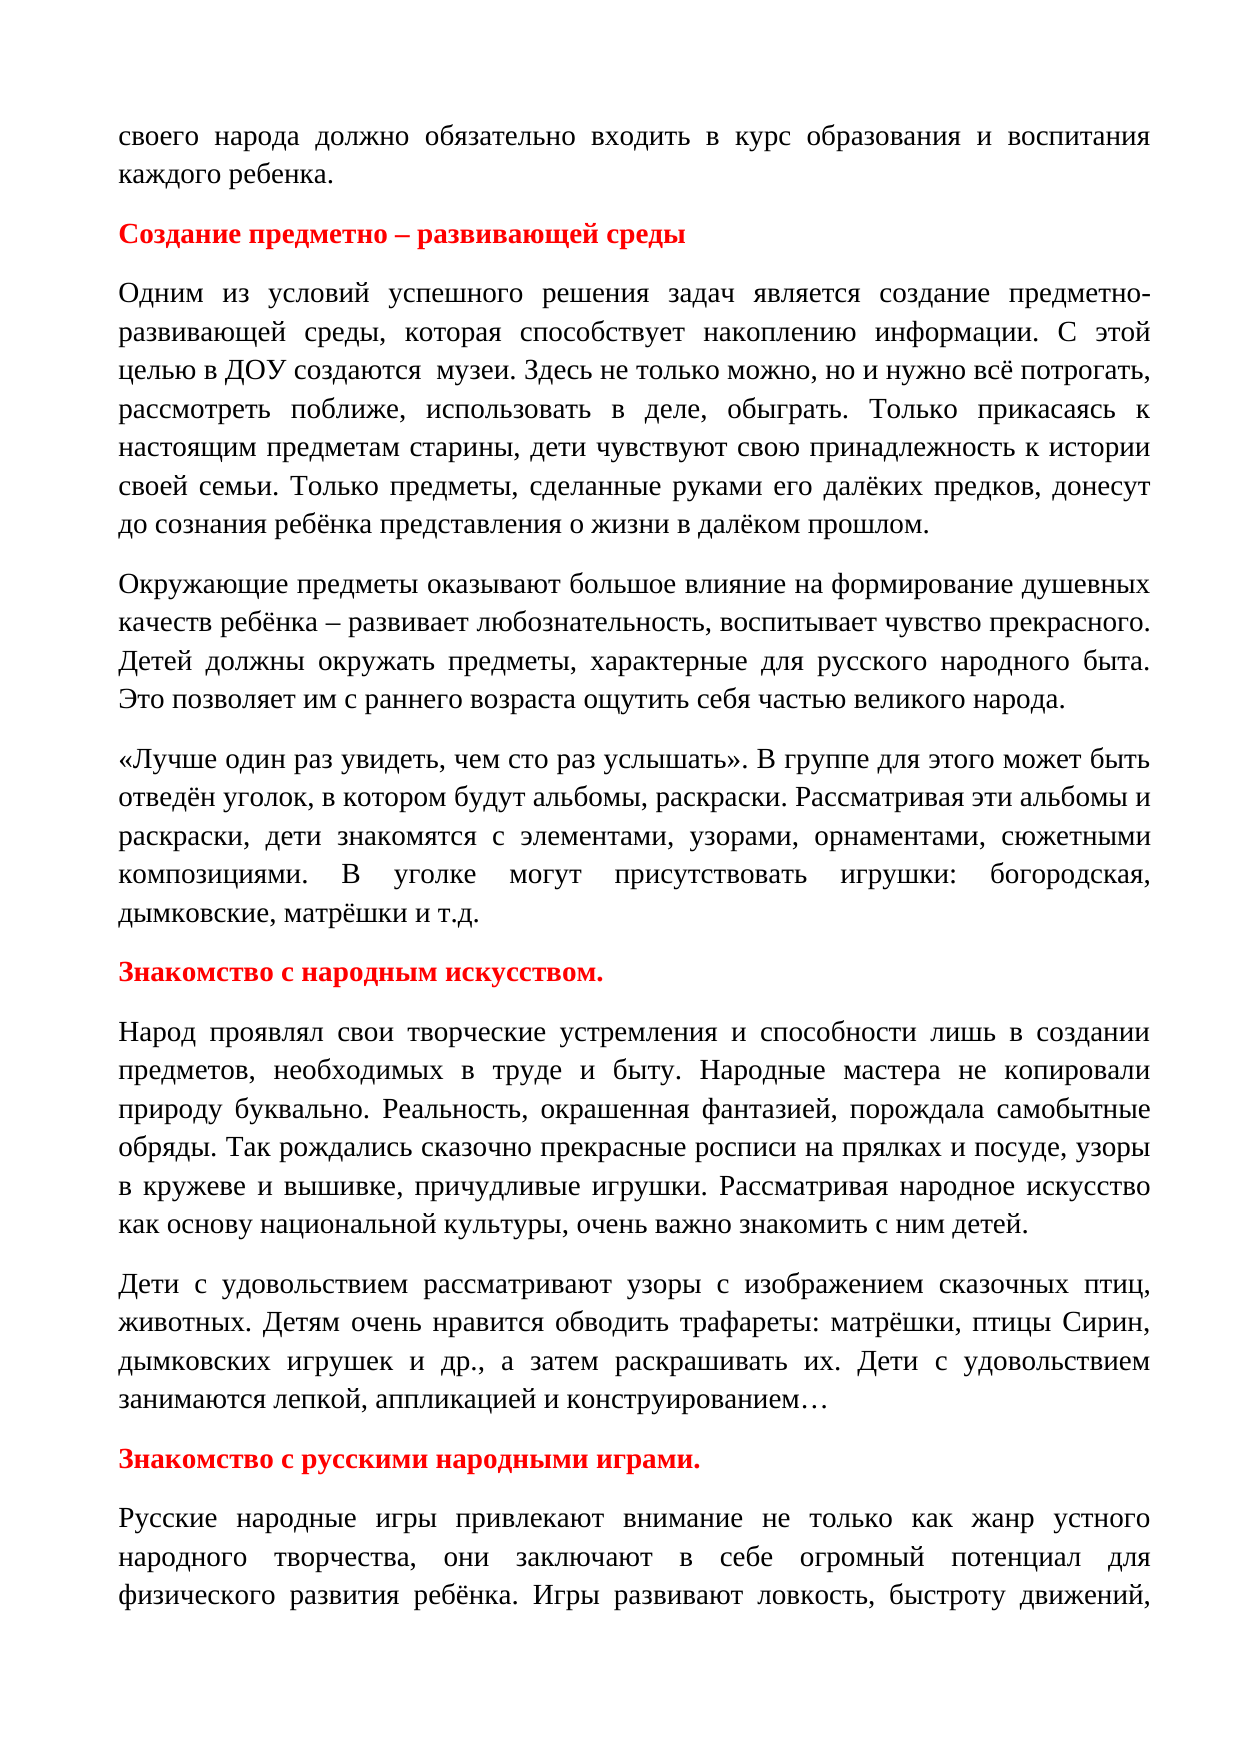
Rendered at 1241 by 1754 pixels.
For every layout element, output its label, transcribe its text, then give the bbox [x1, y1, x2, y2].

text Создание предметно – развивающей среды [118, 216, 1152, 249]
text Окружающие предметы оказывают большое влияние на формирование душевных качеств ребёнка – развивает любознательность, воспитывает чувство прекрасного. Детей должны окружать предметы, характерные для русского народного быта. Это позволяет им с раннего возраста ощутить себя частью великого народа. [118, 566, 1152, 715]
text «Лучше один раз увидеть, чем сто раз услышать». В группе для этого может быть отведён уголок, в котором будут альбомы, раскраски. Рассматривая эти альбомы и раскраски, дети знакомятся с элементами, узорами, орнаментами, сюжетными композициями. В уголке могут присутствовать игрушки: богородская, дымковские, матрёшки и т.д. [118, 741, 1152, 929]
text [118, 1500, 1152, 1611]
text Знакомство с русскими народными играми. [118, 1441, 1152, 1474]
text Дети с удовольствием рассматривают узоры с изображением сказочных птиц, животных. Детям очень нравится обводить трафареты: матрёшки, птицы Сирин, дымковских игрушек и др., а затем раскрашивать их. Дети с удовольствием занимаются лепкой, аппликацией и конструированием… [118, 1266, 1152, 1415]
text Народ проявлял свои творческие устремления и способности лишь в создании предметов, необходимых в труде и быту. Народные мастера не копировали природу буквально. Реальность, окрашенная фантазией, порождала самобытные обряды. Так рождались сказочно прекрасные росписи на прялках и посуде, узоры в кружеве и вышивке, причудливые игрушки. Рассматривая народное искусство как основу национальной культуры, очень важно знакомить с ним детей. [118, 1014, 1152, 1240]
text Одним из условий успешного решения задач является создание предметно-развивающей среды, которая способствует накоплению информации. С этой целью в ДОУ создаются музеи. Здесь не только можно, но и нужно всё потрогать, рассмотреть поближе, использовать в деле, обыграть. Только прикасаясь к настоящим предметам старины, дети чувствуют свою принадлежность к истории своей семьи. Только предметы, сделанные руками его далёких предков, донесут до сознания ребёнка представления о жизни в далёком прошлом. [118, 275, 1152, 540]
text Знакомство с народным искусством. [118, 954, 1152, 988]
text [118, 118, 1152, 190]
